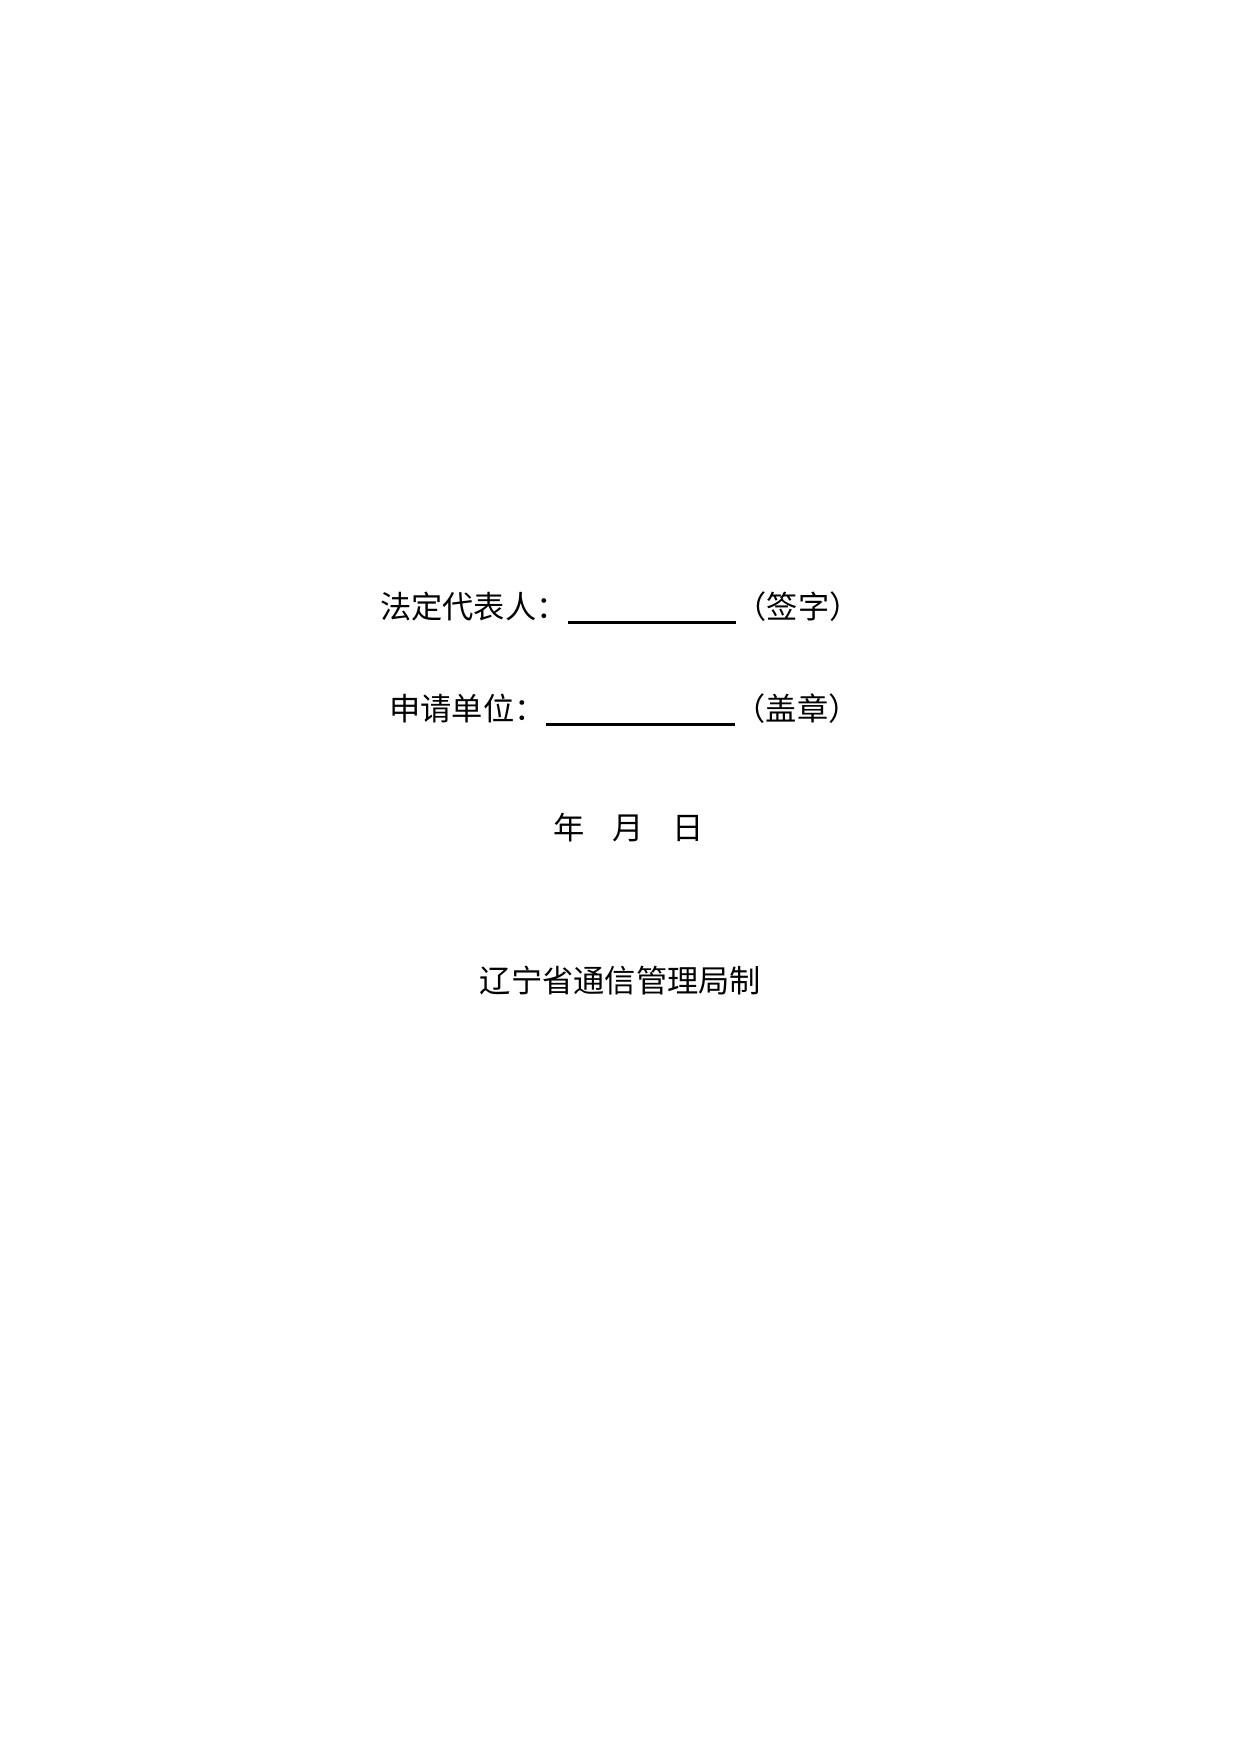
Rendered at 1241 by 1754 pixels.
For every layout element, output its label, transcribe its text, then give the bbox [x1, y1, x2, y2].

text 法定代表人： （签字） [187, 571, 1053, 639]
text 辽宁省通信管理局制 [187, 945, 1053, 1013]
text 申请单位： （盖章） [187, 673, 1053, 741]
text 年 月 日 [187, 792, 1053, 860]
